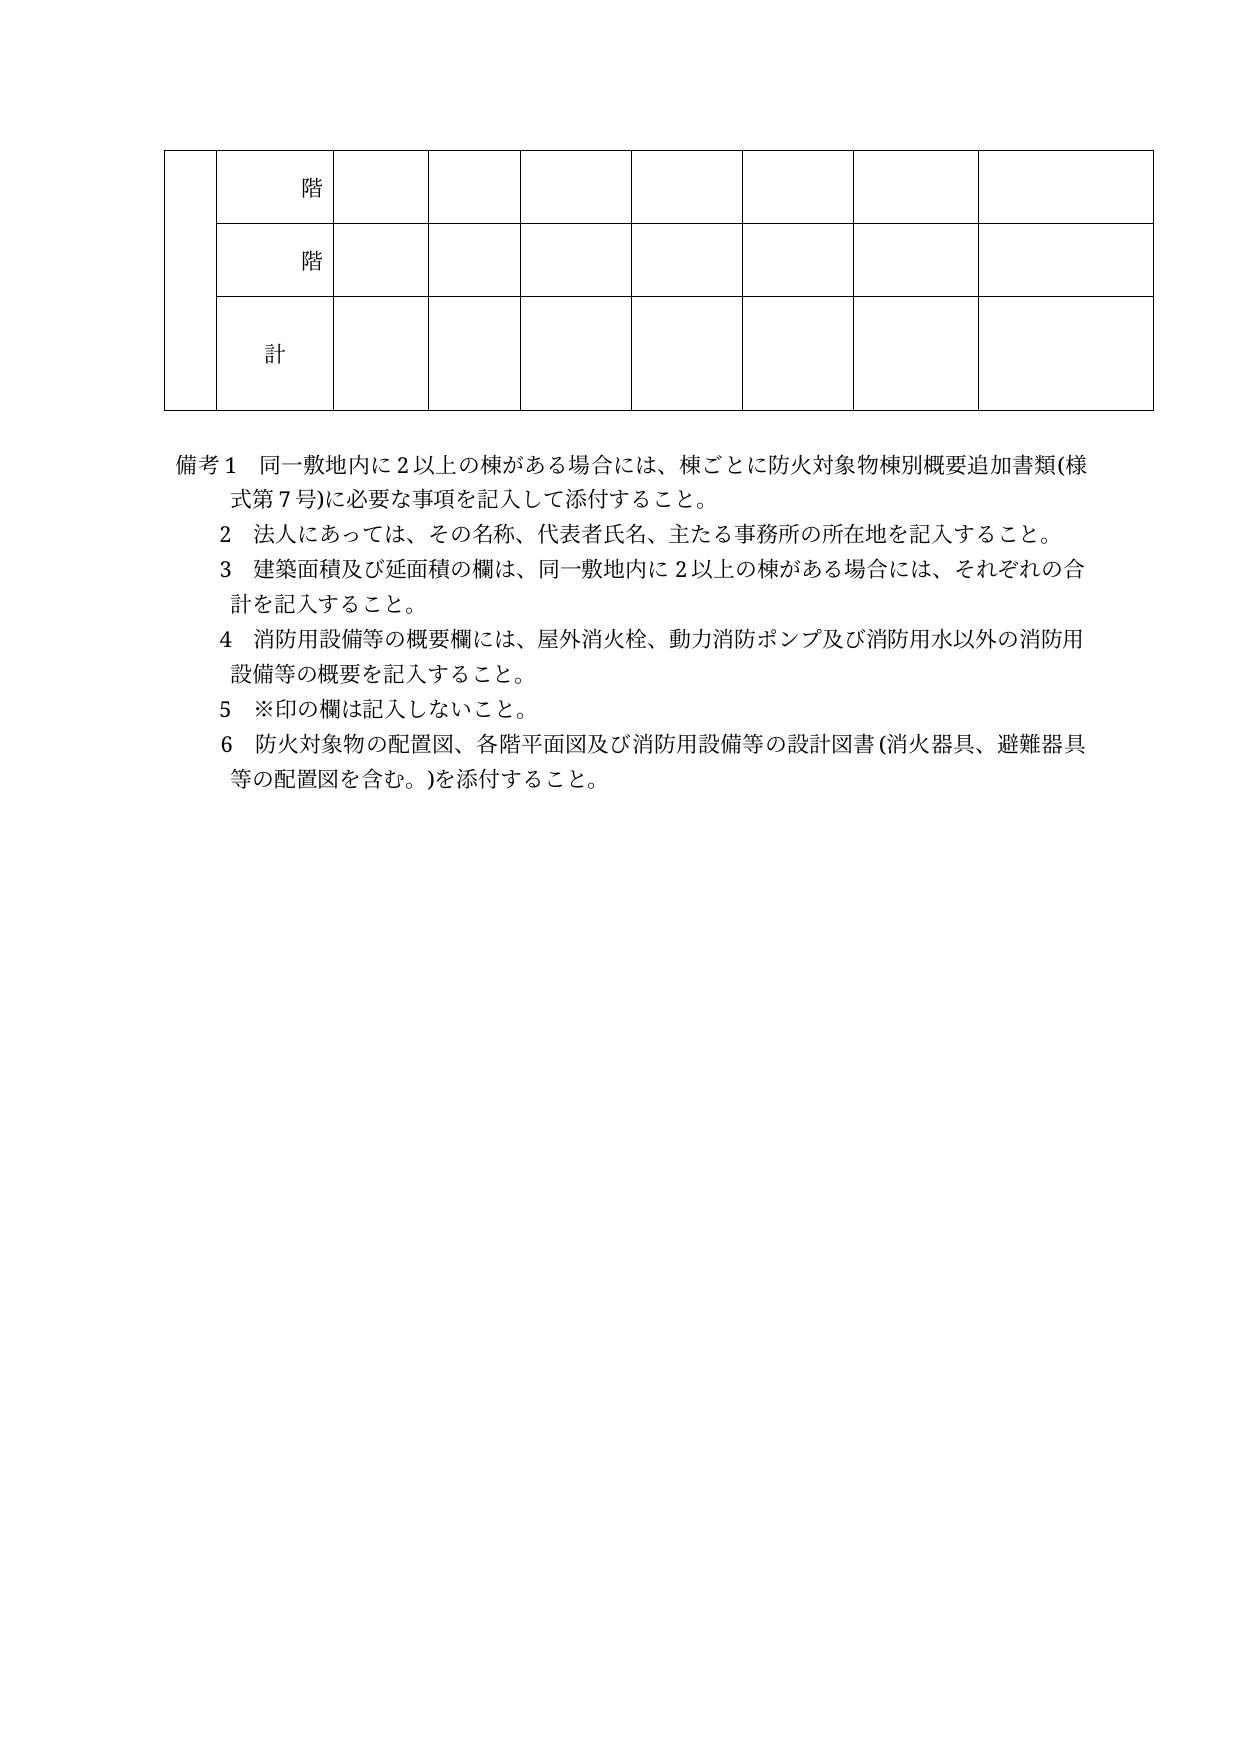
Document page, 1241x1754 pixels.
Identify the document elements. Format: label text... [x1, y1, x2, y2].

table_cell [979, 297, 1153, 410]
table_cell [854, 224, 978, 296]
table_cell [429, 224, 520, 296]
table_cell [632, 297, 742, 410]
table_cell [632, 151, 742, 223]
table_cell [334, 224, 428, 296]
table_cell 計 [217, 297, 333, 410]
table_cell [854, 151, 978, 223]
table_cell [632, 224, 742, 296]
table_cell 階 [217, 151, 333, 223]
table_cell [429, 297, 520, 410]
table_cell [979, 224, 1153, 296]
table_cell [521, 297, 631, 410]
text 4 消防用設備等の概要欄には、屋外消火栓、動力消防ポンプ及び消防用水以外の消防用設備等の概要を記入すること。 [153, 621, 1087, 690]
table_cell [743, 297, 853, 410]
table_cell [743, 151, 853, 223]
table_cell [743, 224, 853, 296]
table_cell [854, 297, 978, 410]
text 2 法人にあっては、その名称、代表者氏名、主たる事務所の所在地を記入すること。 [153, 516, 1087, 551]
table_cell [334, 151, 428, 223]
table_cell 階 [217, 224, 333, 296]
table_cell [429, 151, 520, 223]
table_cell [521, 151, 631, 223]
text 6 防火対象物の配置図、各階平面図及び消防用設備等の設計図書(消火器具、避難器具等の配置図を含む。)を添付すること。 [153, 725, 1087, 795]
text 5 ※印の欄は記入しないこと。 [153, 690, 1087, 725]
text 3 建築面積及び延面積の欄は、同一敷地内に2以上の棟がある場合には、それぞれの合計を記入すること。 [153, 551, 1087, 621]
table_cell [979, 151, 1153, 223]
table_cell [334, 297, 428, 410]
text 備考1 同一敷地内に2以上の棟がある場合には、棟ごとに防火対象物棟別概要追加書類(様式第7号)に必要な事項を記入して添付すること。 [153, 446, 1087, 516]
table_cell [521, 224, 631, 296]
